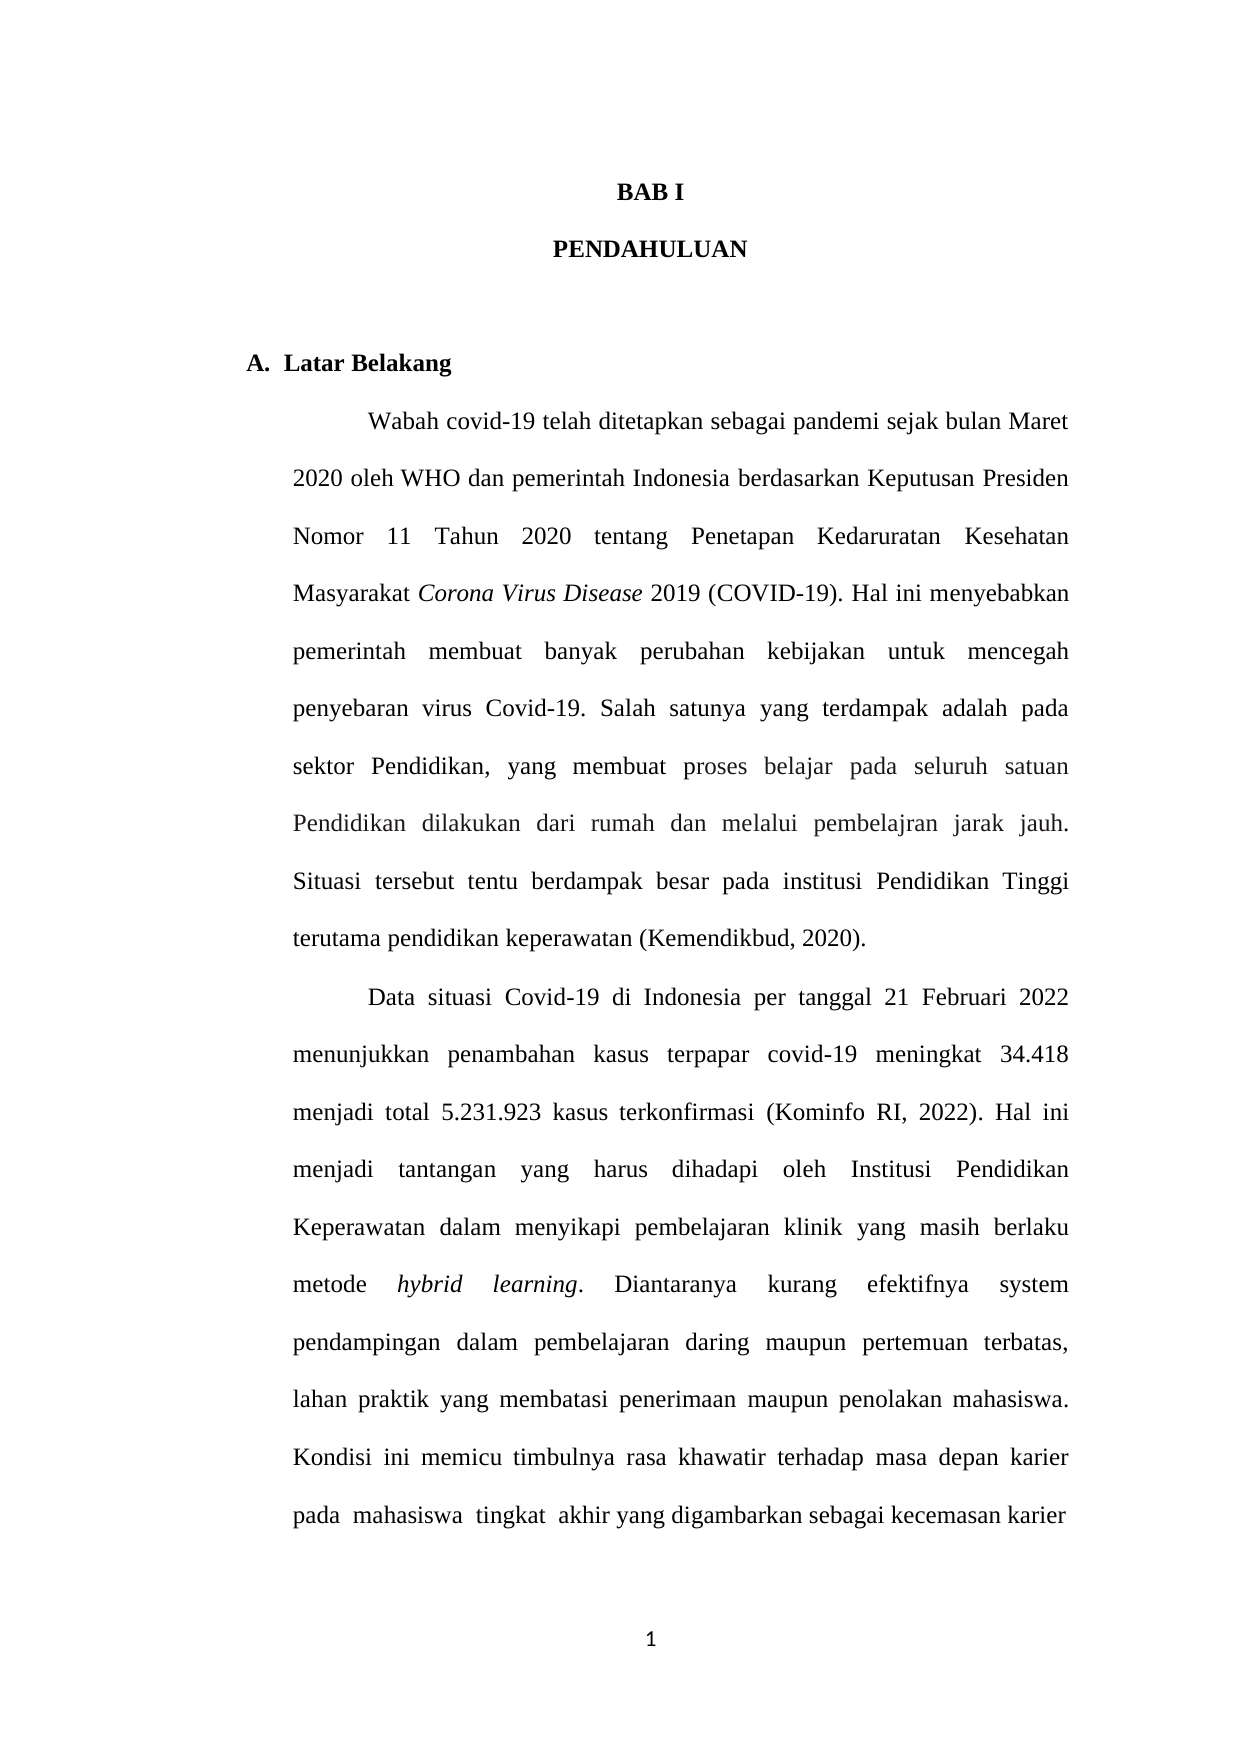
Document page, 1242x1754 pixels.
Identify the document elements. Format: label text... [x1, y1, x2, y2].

text 1 [640, 1624, 661, 1652]
text 2020 oleh WHO dan pemerintah Indonesia berdasarkan Keputusan Presiden Nomor 11 Tahun 2020 tentang Penetapan Kedaruratan Kesehatan Masyarakat Corona Virus Disease 2019 (COVID-19). Hal ini menyebabkan pemerintah membuat banyak perubahan kebijakan untuk mencegah penyebaran virus Covid-19. Salah satunya yang terdampak adalah pada sektor Pendidikan, yang membuat proses belajar pada seluruh satuan Pendidikan dilakukan dari rumah dan melalui pembelajran jarak jauh. Situasi tersebut tentu berdampak besar pada institusi Pendidikan Tinggi terutama pendidikan keperawatan (Kemendikbud, 2020). [293, 463, 1069, 952]
text BAB I [612, 177, 688, 206]
text Wabah covid-19 telah ditetapkan sebagai pandemi sejak bulan Maret [368, 406, 1077, 435]
text A. Latar Belakang [246, 348, 1077, 377]
text Data situasi Covid-19 di Indonesia per tanggal 21 Februari 2022 menunjukkan penambahan kasus terpapar covid-19 meningkat 34.418 menjadi total 5.231.923 kasus terkonfirmasi (Kominfo RI, 2022). Hal ini menjadi tantangan yang harus dihadapi oleh Institusi Pendidikan Keperawatan dalam menyikapi pembelajaran klinik yang masih berlaku metode hybrid learning. Diantaranya kurang efektifnya system pendampingan dalam pembelajaran daring maupun pertemuan terbatas, lahan praktik yang membatasi penerimaan maupun penolakan mahasiswa. Kondisi ini memicu timbulnya rasa khawatir terhadap masa depan karier [293, 982, 1069, 1471]
text PENDAHULUAN [548, 234, 752, 262]
text pada mahasiswa tingkat akhir yang digambarkan sebagai kecemasan karier [293, 1501, 1066, 1528]
